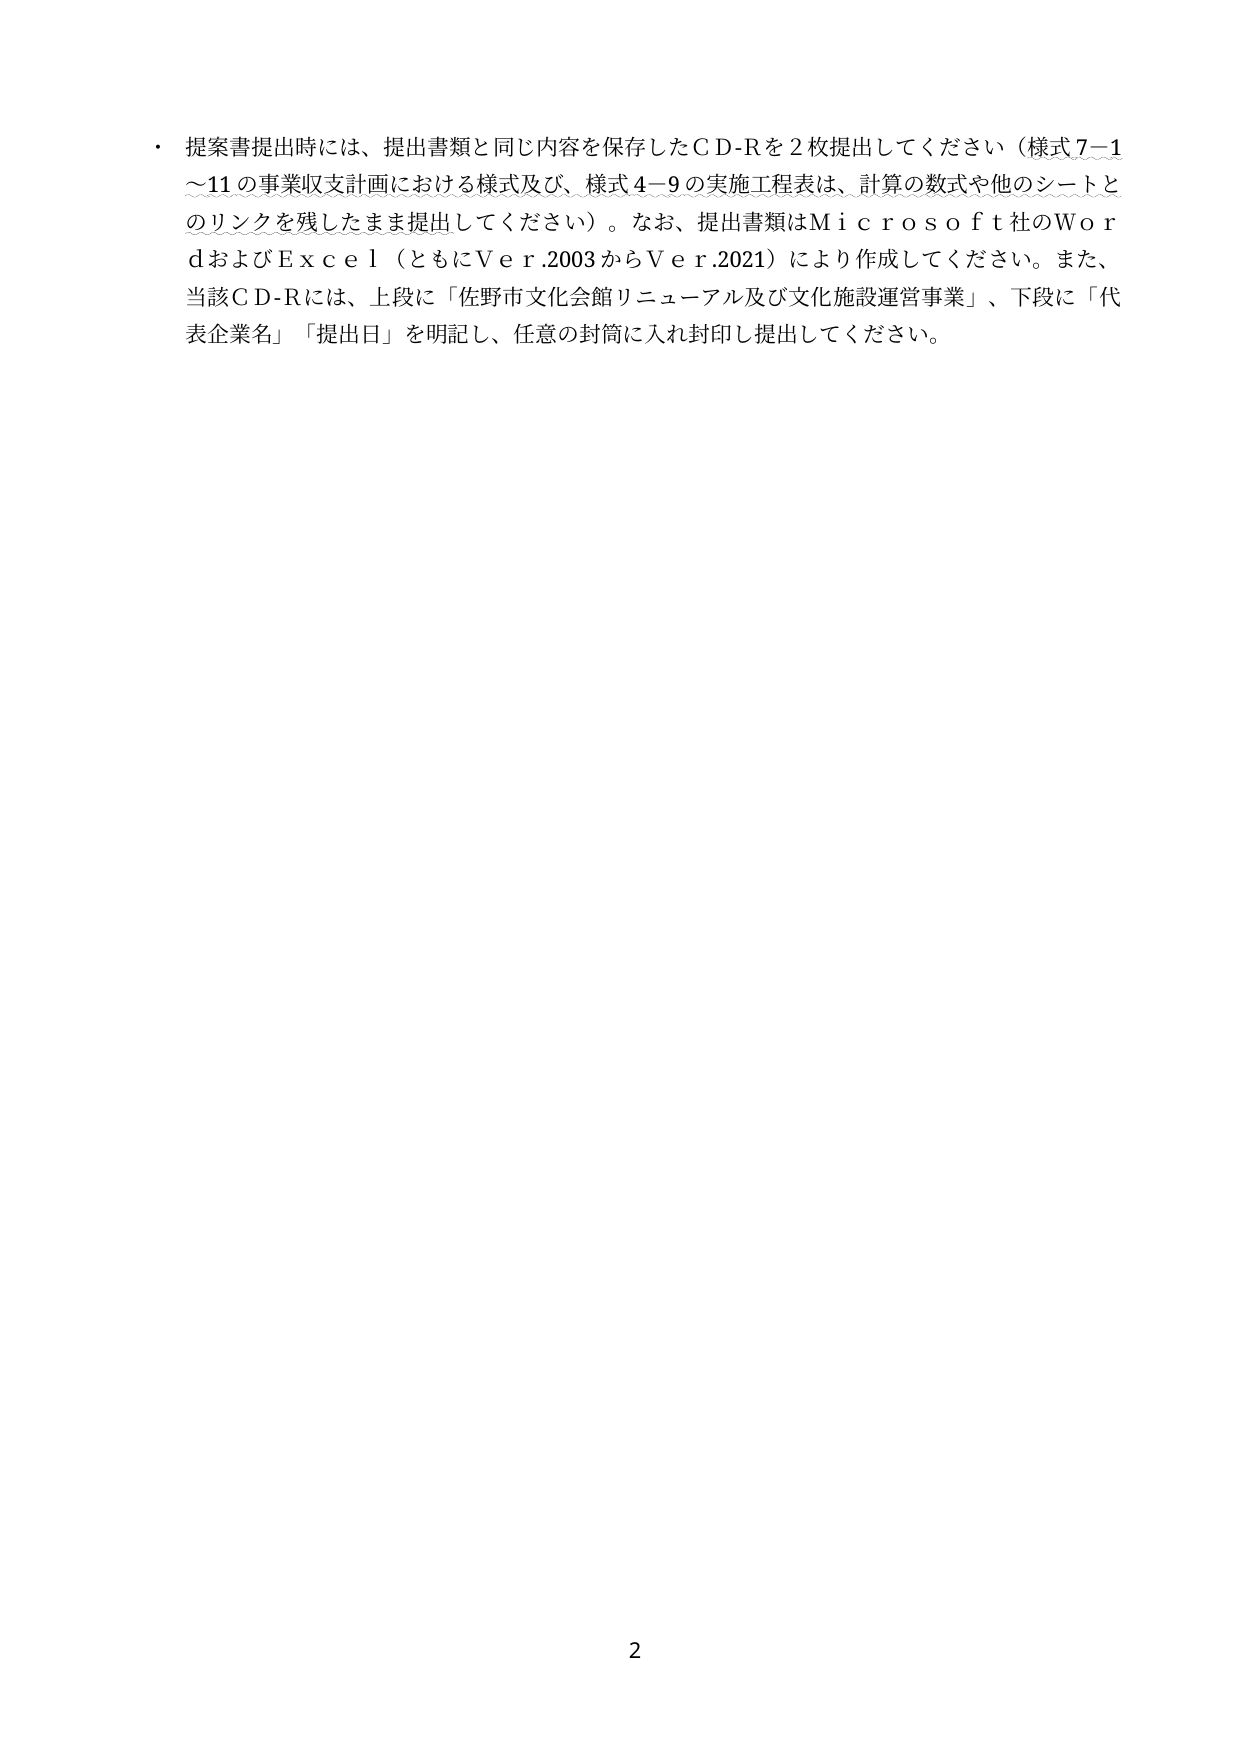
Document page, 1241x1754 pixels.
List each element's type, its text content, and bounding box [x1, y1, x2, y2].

list 提案書提出時には、提出書類と同じ内容を保存したＣＤ-Ｒを２枚提出してください（様式7－1～11の事業収支計画における様式及び、様式4－9の実施工程表は、計算の数式や他のシートとのリンクを残したまま提出してください）。なお、提出書類はＭｉｃｒｏｓｏｆｔ社のＷｏｒｄおよびＥｘｃｅｌ（ともにＶｅｒ.2003からＶｅｒ.2021）により作成してください。また、当該ＣＤ-Ｒには、上段に「佐野市文化会館リニューアル及び文化施設運営事業」、下段に「代表企業名」「提出日」を明記し、任意の封筒に入れ封印し提出してください。審査様式一覧 [148, 127, 1122, 352]
